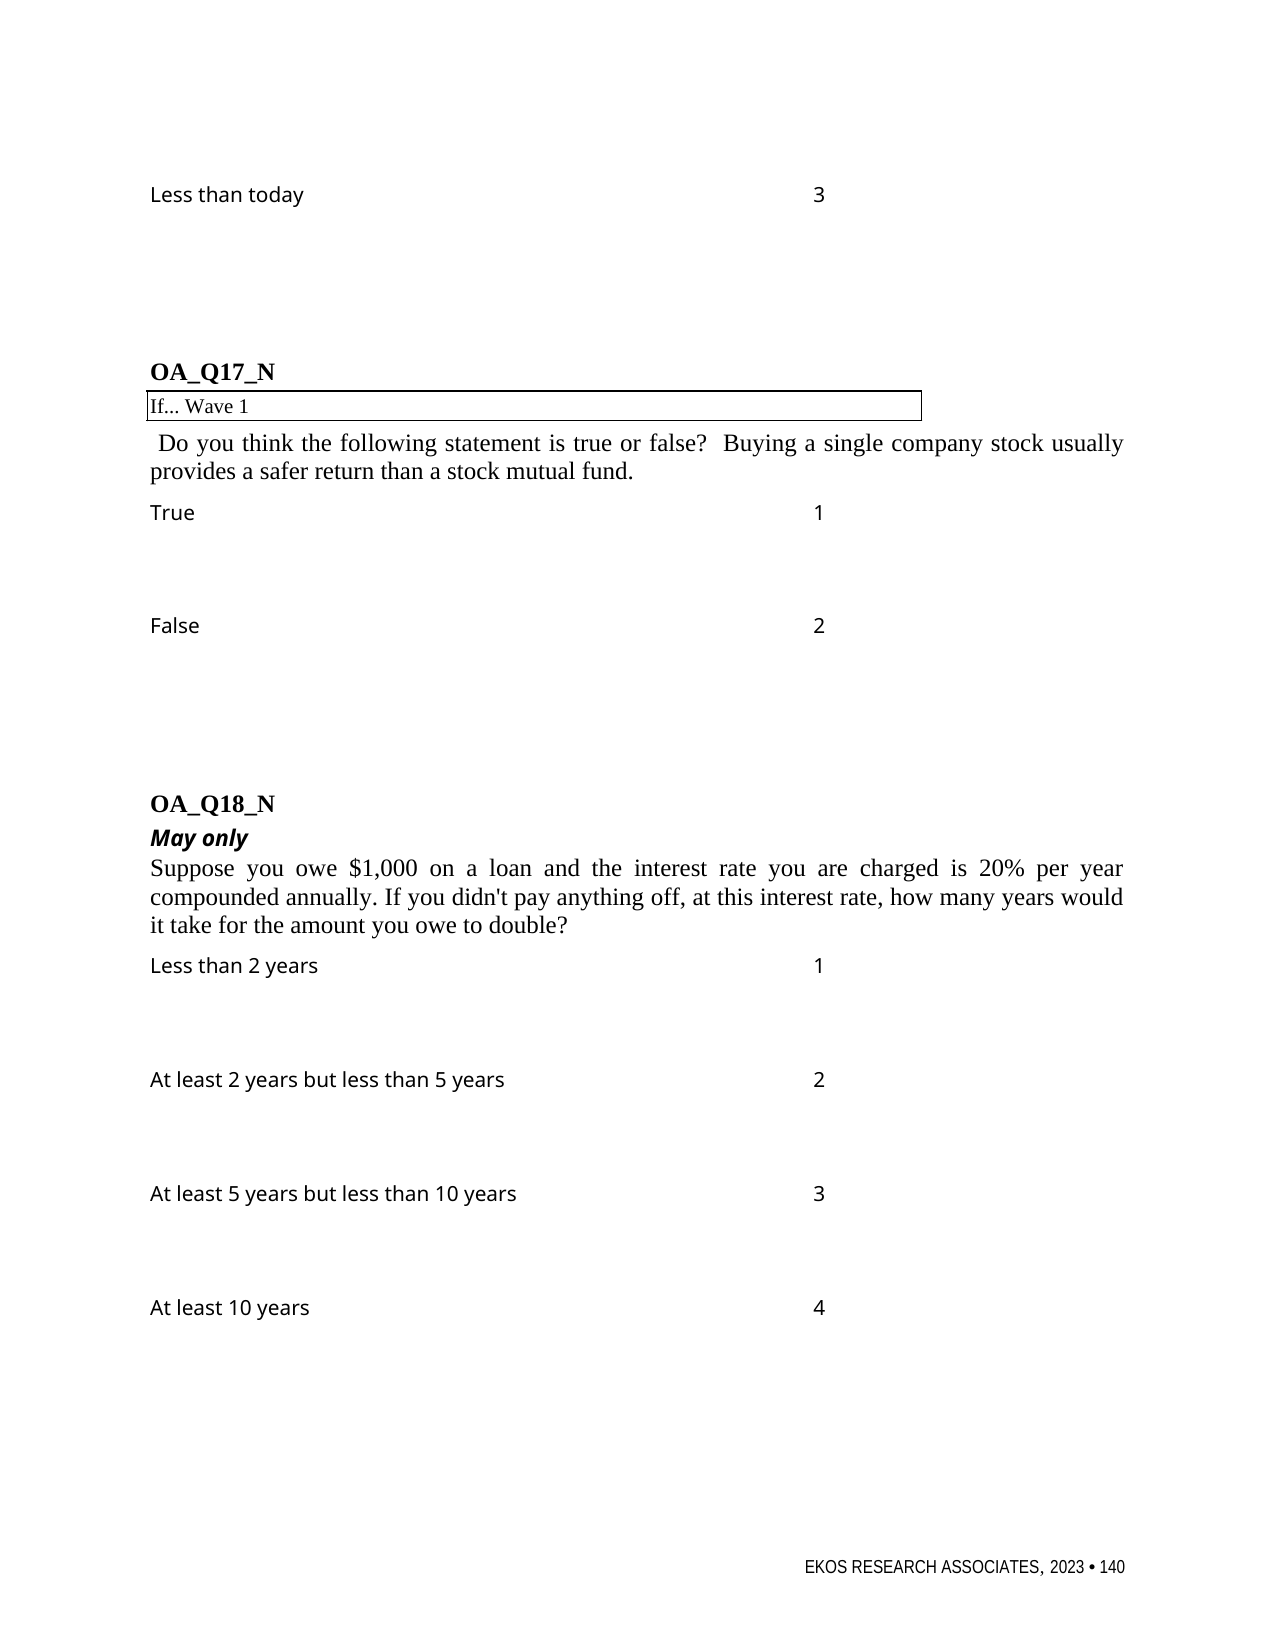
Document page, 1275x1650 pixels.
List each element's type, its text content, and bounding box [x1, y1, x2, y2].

text Less than today 3 [150, 180, 825, 294]
text May only [150, 822, 1125, 853]
text If... Wave 1 [148, 392, 921, 420]
text At least 5 years but less than 10 years 3 [150, 1179, 825, 1293]
text OA_Q17_N [150, 357, 1125, 386]
text Less than 2 years 1 [150, 952, 825, 1065]
text True 1 [150, 498, 825, 611]
text At least 10 years 4 [150, 1293, 825, 1407]
text Do you think the following statement is true or false? Buying a single company stock usually provides a safer return than a stock mutual fund. [150, 428, 1125, 485]
text OA_Q18_N [150, 789, 1125, 817]
text False 2 [150, 611, 825, 725]
text Suppose you owe $1,000 on a loan and the interest rate you are charged is 20% per year compounded annually. If you didn't pay anything off, at this interest rate, how many years would it take for the amount you owe to double? [150, 853, 1125, 939]
text At least 2 years but less than 5 years 2 [150, 1065, 825, 1179]
